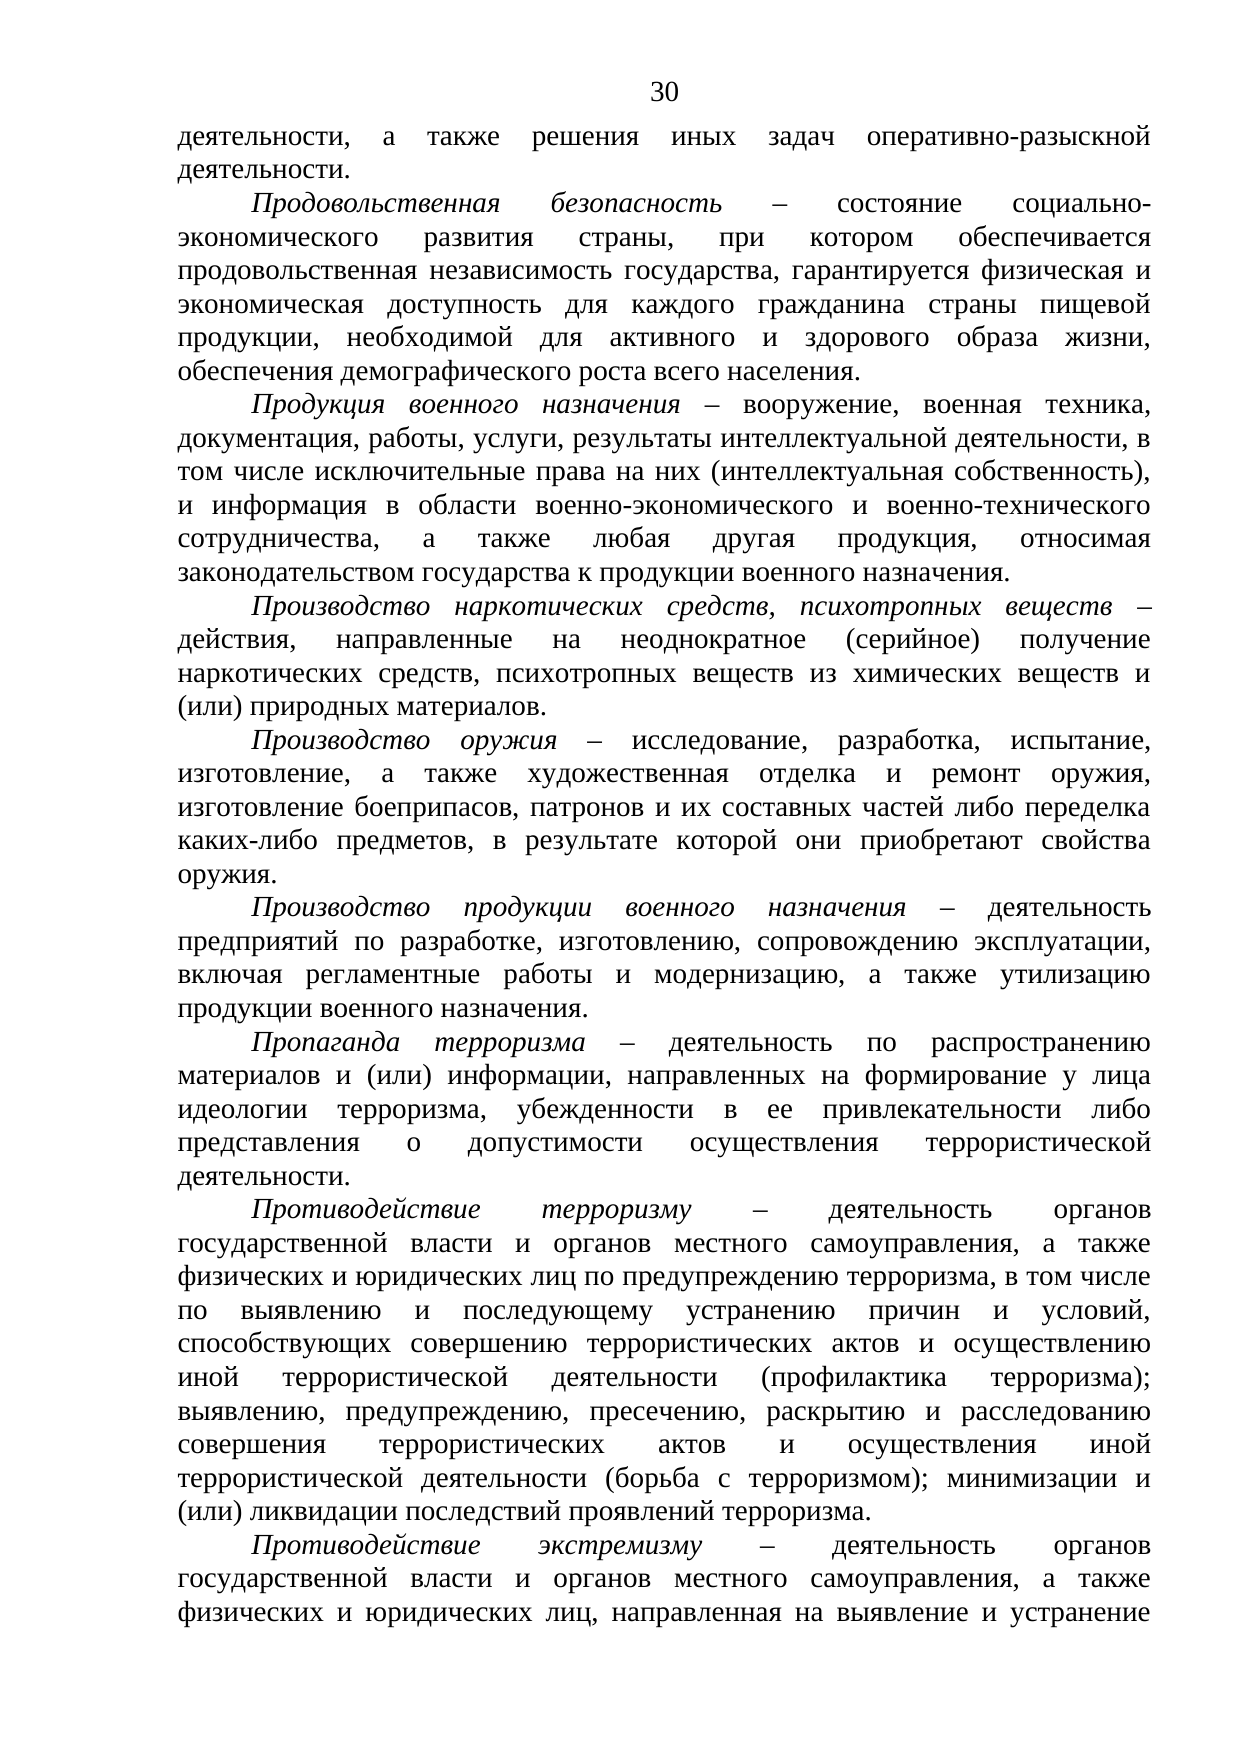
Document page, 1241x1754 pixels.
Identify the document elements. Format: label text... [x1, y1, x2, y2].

text Производство продукции военного назначения – деятельность предприятий по разработке, изготовлению, сопровождению эксплуатации, включая регламентные работы и модернизацию, а также утилизацию продукции военного назначения. [177, 889, 1152, 1024]
text Производство наркотических средств, психотропных веществ – действия, направленные на неоднократное (серийное) получение наркотических средств, психотропных веществ из химических веществ и (или) природных материалов. [177, 588, 1152, 722]
text Пропаганда терроризма – деятельность по распространению материалов и (или) информации, направленных на формирование у лица идеологии терроризма, убежденности в ее привлекательности либо представления о допустимости осуществления террористической деятельности. [177, 1024, 1152, 1191]
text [177, 118, 1152, 185]
text Противодействие терроризму – деятельность органов государственной власти и органов местного самоуправления, а также физических и юридических лиц по предупреждению терроризма, в том числе по выявлению и последующему устранению причин и условий, способствующих совершению террористических актов и осуществлению иной террористической деятельности (профилактика терроризма); выявлению, предупреждению, пресечению, раскрытию и расследованию совершения террористических актов и осуществления иной террористической деятельности (борьба с терроризмом); минимизации и (или) ликвидации последствий проявлений терроризма. [177, 1191, 1152, 1527]
text Производство оружия – исследование, разработка, испытание, изготовление, а также художественная отделка и ремонт оружия, изготовление боеприпасов, патронов и их составных частей либо переделка каких-либо предметов, в результате которой они приобретают свойства оружия. [177, 722, 1152, 889]
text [177, 1527, 1152, 1627]
text Продукция военного назначения – вооружение, военная техника, документация, работы, услуги, результаты интеллектуальной деятельности, в том числе исключительные права на них (интеллектуальная собственность), и информация в области военно-экономического и военно-технического сотрудничества, а также любая другая продукция, относимая законодательством государства к продукции военного назначения. [177, 386, 1152, 588]
text Продовольственная безопасность – состояние социально-экономического развития страны, при котором обеспечивается продовольственная независимость государства, гарантируется физическая и экономическая доступность для каждого гражданина страны пищевой продукции, необходимой для активного и здорового образа жизни, обеспечения демографического роста всего населения. [177, 185, 1152, 386]
